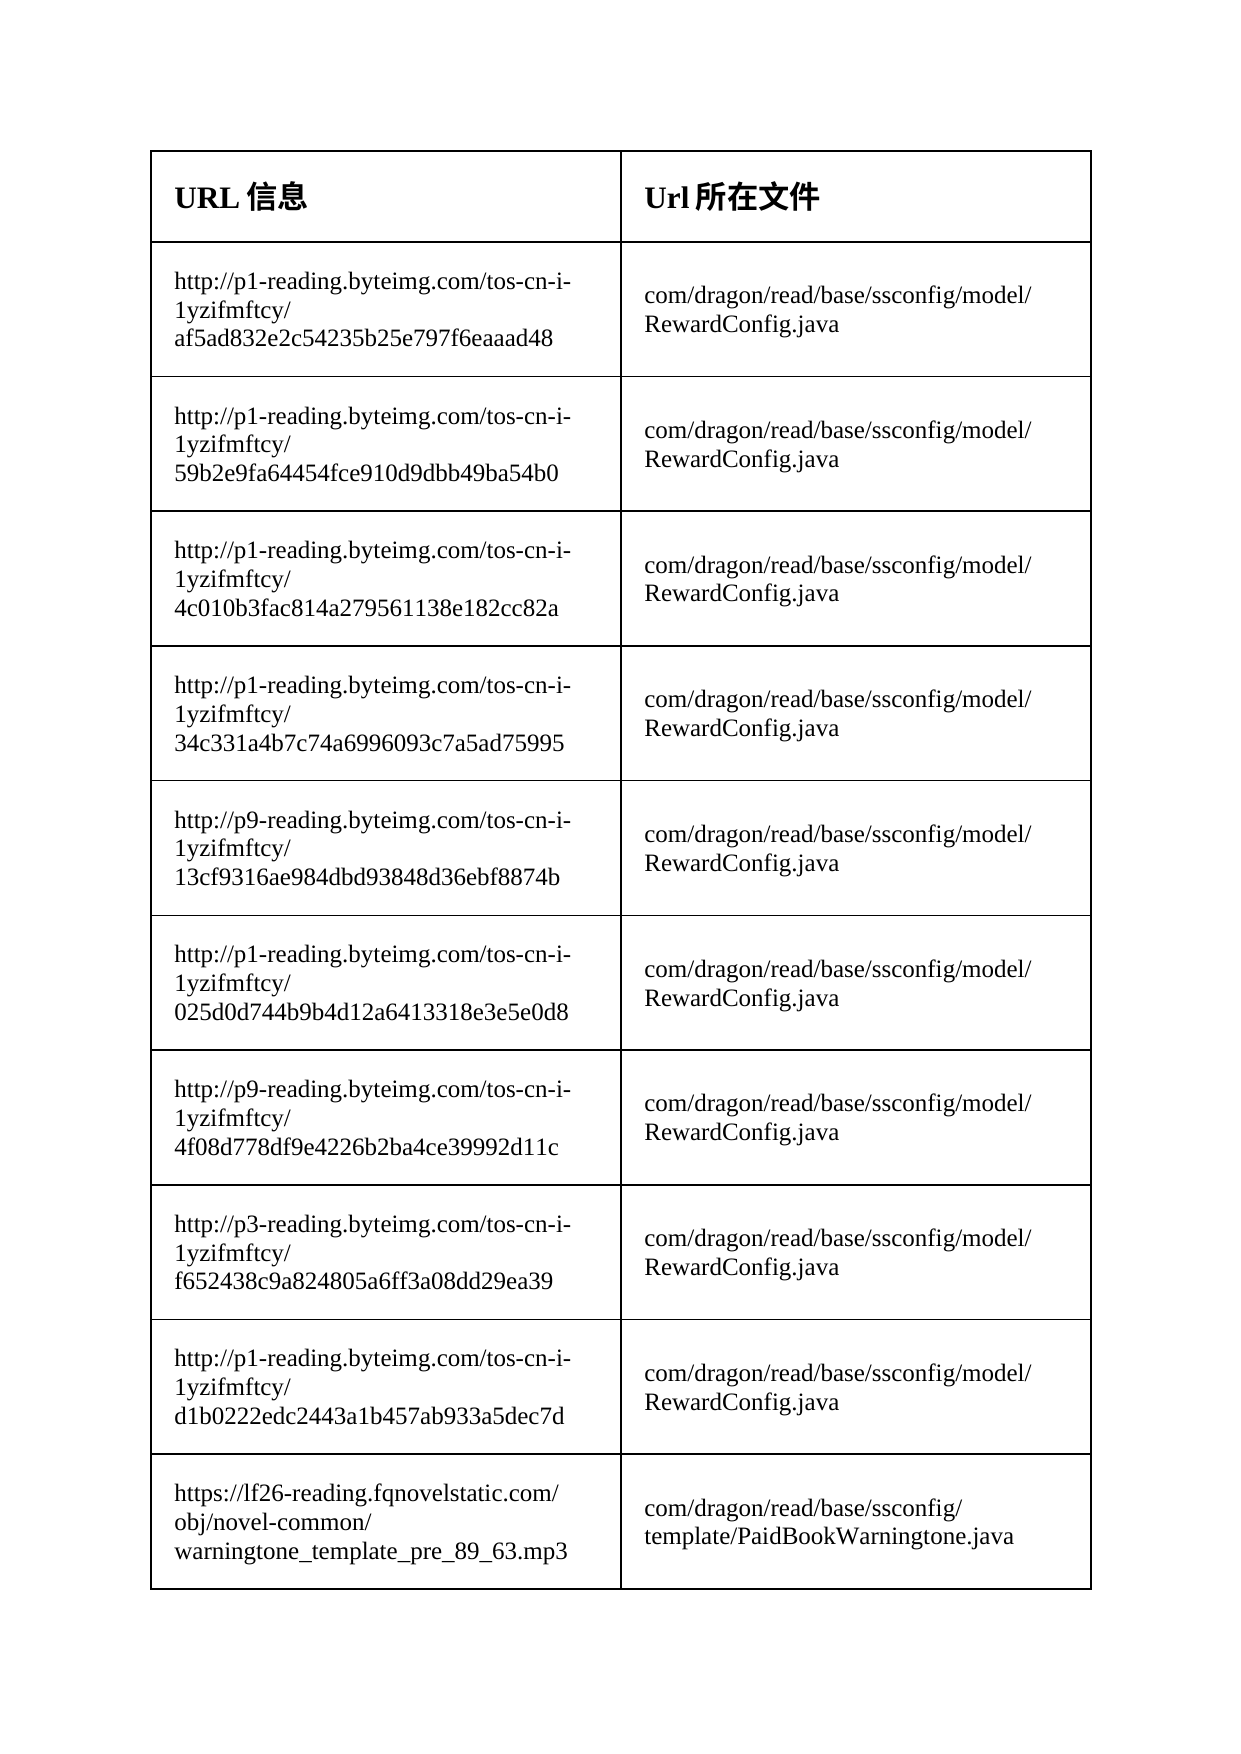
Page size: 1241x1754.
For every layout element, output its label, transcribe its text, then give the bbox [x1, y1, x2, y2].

table_cell com/dragon/read/base/ssconfig/model/RewardConfig.java [622, 781, 1090, 914]
table_cell com/dragon/read/base/ssconfig/model/RewardConfig.java [622, 1186, 1090, 1318]
table_cell http://p1-reading.byteimg.com/tos-cn-i-1yzifmftcy/34c331a4b7c74a6996093c7a5ad75995 [152, 647, 620, 780]
table_cell http://p3-reading.byteimg.com/tos-cn-i-1yzifmftcy/f652438c9a824805a6ff3a08dd29ea39 [152, 1186, 620, 1318]
table_cell http://p1-reading.byteimg.com/tos-cn-i-1yzifmftcy/59b2e9fa64454fce910d9dbb49ba54b0 [152, 377, 620, 510]
table_cell com/dragon/read/base/ssconfig/model/RewardConfig.java [622, 647, 1090, 780]
table_cell http://p1-reading.byteimg.com/tos-cn-i-1yzifmftcy/4c010b3fac814a279561138e182cc82a [152, 512, 620, 645]
table_cell com/dragon/read/base/ssconfig/model/RewardConfig.java [622, 1051, 1090, 1184]
table_cell com/dragon/read/base/ssconfig/model/RewardConfig.java [622, 916, 1090, 1049]
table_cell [622, 243, 1090, 376]
table_cell http://p1-reading.byteimg.com/tos-cn-i-1yzifmftcy/d1b0222edc2443a1b457ab933a5dec7d [152, 1320, 620, 1453]
table_cell https://lf26-reading.fqnovelstatic.com/obj/novel-common/warningtone_template_pre_89_63.mp3 [152, 1455, 620, 1588]
table_cell http://p9-reading.byteimg.com/tos-cn-i-1yzifmftcy/13cf9316ae984dbd93848d36ebf8874b [152, 781, 620, 914]
table_cell com/dragon/read/base/ssconfig/model/RewardConfig.java [622, 512, 1090, 645]
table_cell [622, 377, 1090, 510]
table_cell com/dragon/read/base/ssconfig/template/PaidBookWarningtone.java [622, 1455, 1090, 1588]
table_cell http://p1-reading.byteimg.com/tos-cn-i-1yzifmftcy/025d0d744b9b4d12a6413318e3e5e0d8 [152, 916, 620, 1049]
table_cell http://p9-reading.byteimg.com/tos-cn-i-1yzifmftcy/4f08d778df9e4226b2ba4ce39992d11c [152, 1051, 620, 1184]
table_header URL信息 [152, 152, 620, 241]
table_cell http://p1-reading.byteimg.com/tos-cn-i-1yzifmftcy/af5ad832e2c54235b25e797f6eaaad48 [152, 243, 620, 376]
table_cell com/dragon/read/base/ssconfig/model/RewardConfig.java [622, 1320, 1090, 1453]
table_header Url所在文件 [622, 152, 1090, 241]
